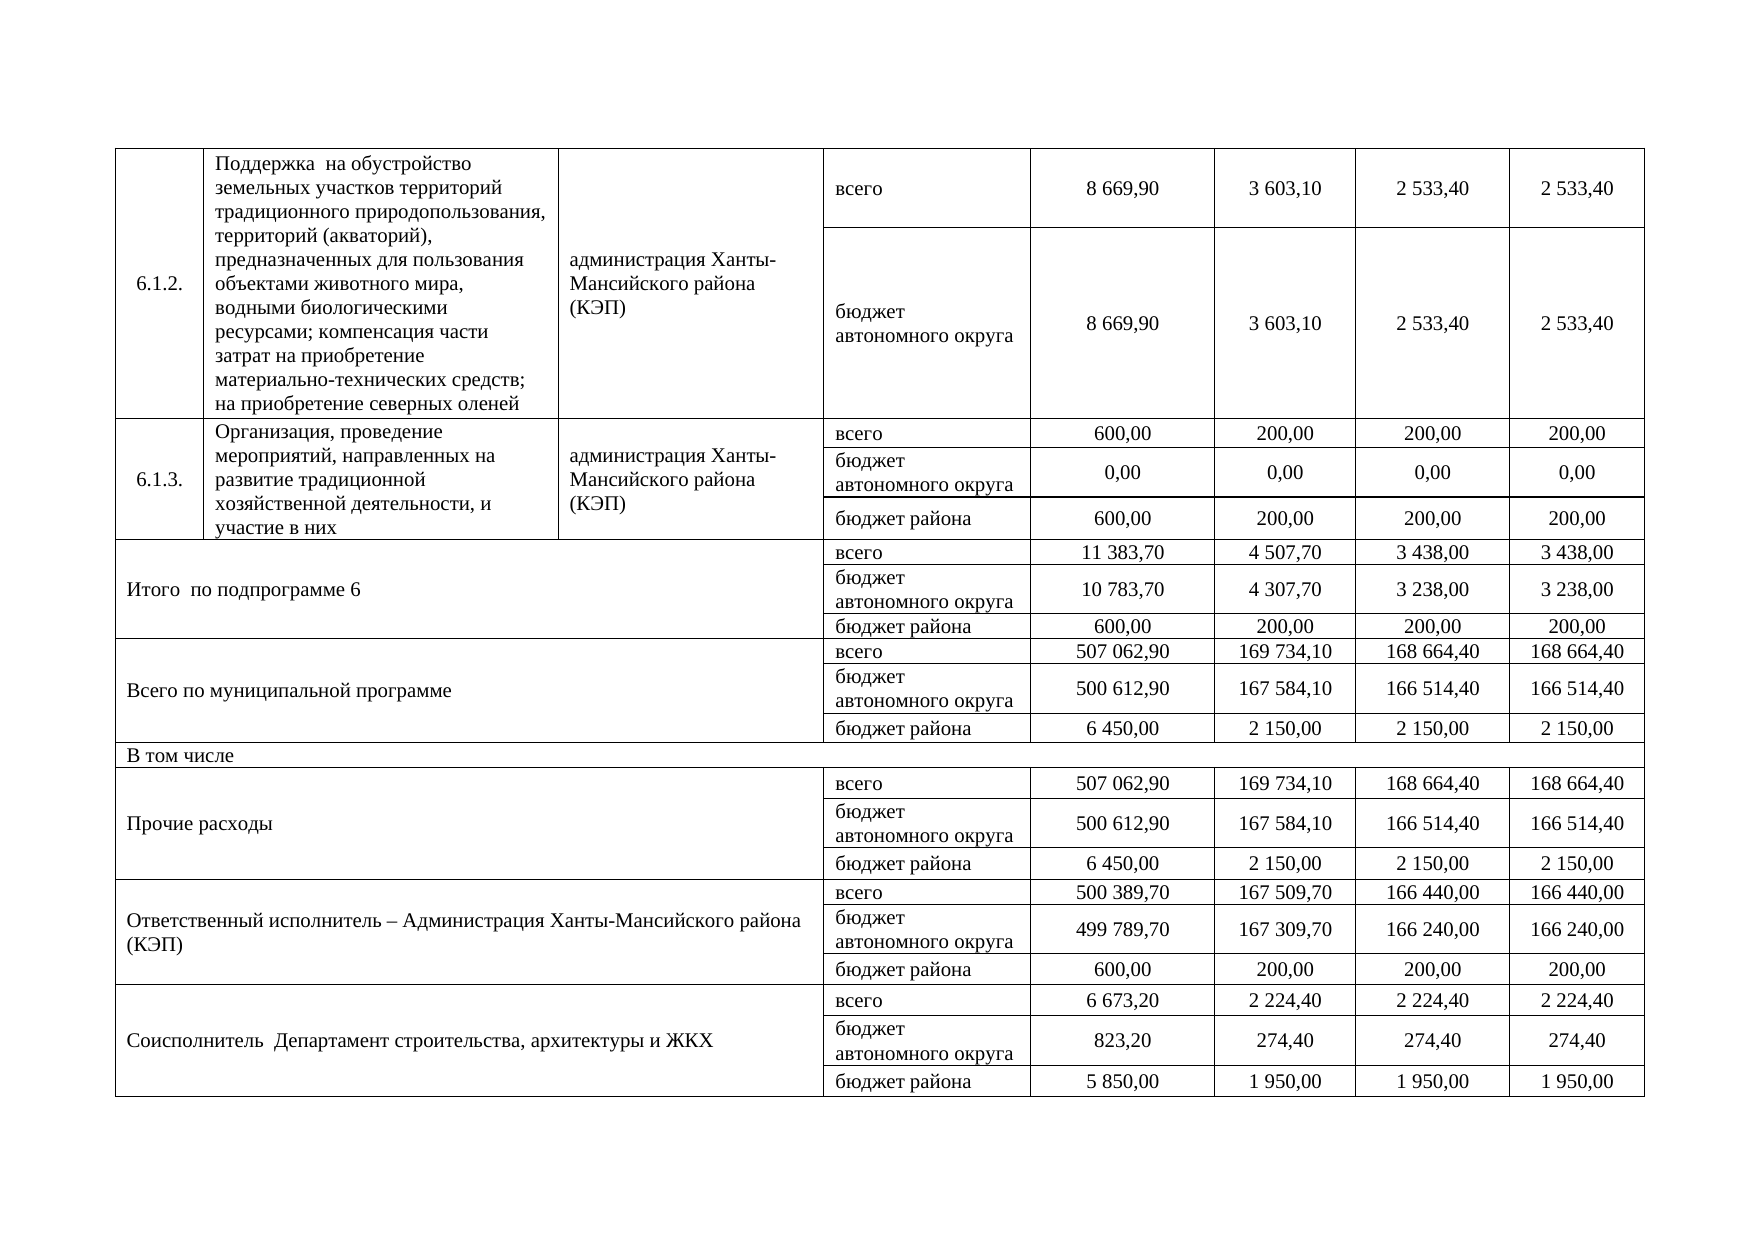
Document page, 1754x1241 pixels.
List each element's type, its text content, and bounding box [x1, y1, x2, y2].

table_cell бюджет района [824, 1066, 1030, 1096]
table_cell 6 450,00 [1031, 714, 1214, 742]
table_cell бюджет автономного округа [824, 565, 1030, 613]
table_cell 3 438,00 [1356, 540, 1509, 564]
table_cell Поддержка на обустройство земельных участков территорий традиционного природопользования, территорий (акваторий), предназначенных для пользования объектами животного мира, водными биологическими ресурсами; компенсация части затрат на приобретение материально-технических средств; на приобретение северных оленей [204, 149, 558, 417]
table_cell бюджет района [824, 714, 1030, 742]
table_cell бюджет автономного округа [824, 228, 1030, 417]
table_cell 3 238,00 [1510, 565, 1644, 613]
table_cell 2 533,40 [1510, 228, 1644, 417]
table_cell 166 240,00 [1356, 905, 1509, 953]
table_cell 167 584,10 [1215, 799, 1355, 847]
table_cell бюджет района [824, 498, 1030, 539]
table_cell 274,40 [1356, 1016, 1509, 1064]
table_cell 0,00 [1215, 448, 1355, 496]
table_cell 167 309,70 [1215, 905, 1355, 953]
table_cell бюджет района [824, 954, 1030, 984]
table_cell 167 509,70 [1215, 880, 1355, 904]
table_cell 200,00 [1510, 954, 1644, 984]
table_cell 3 603,10 [1215, 149, 1355, 227]
table_cell 200,00 [1510, 614, 1644, 638]
table_cell всего [824, 540, 1030, 564]
table_cell 507 062,90 [1031, 768, 1214, 798]
table_cell 10 783,70 [1031, 565, 1214, 613]
table_cell 823,20 [1031, 1016, 1214, 1064]
table_cell 11 383,70 [1031, 540, 1214, 564]
table_cell бюджет автономного округа [824, 448, 1030, 496]
table_cell администрация Ханты-Мансийского района (КЭП) [559, 419, 823, 539]
table_cell 8 669,90 [1031, 228, 1214, 417]
table_cell 274,40 [1215, 1016, 1355, 1064]
table_cell 3 238,00 [1356, 565, 1509, 613]
table_cell 200,00 [1215, 954, 1355, 984]
table_cell 168 664,40 [1510, 639, 1644, 663]
table_cell 166 514,40 [1356, 799, 1509, 847]
table_cell 166 514,40 [1510, 664, 1644, 712]
table_cell 600,00 [1031, 954, 1214, 984]
table_cell 2 150,00 [1215, 848, 1355, 878]
table_cell 2 150,00 [1356, 714, 1509, 742]
table_cell бюджет района [824, 848, 1030, 878]
table_cell 200,00 [1215, 614, 1355, 638]
table_cell 8 669,90 [1031, 149, 1214, 227]
table_cell 600,00 [1031, 498, 1214, 539]
table_cell 6 450,00 [1031, 848, 1214, 878]
table_cell Организация, проведение мероприятий, направленных на развитие традиционной хозяйственной деятельности, и участие в них [204, 419, 558, 539]
table_cell 166 514,40 [1510, 799, 1644, 847]
table_cell бюджет автономного округа [824, 664, 1030, 712]
table_cell 200,00 [1215, 498, 1355, 539]
table_cell 1 950,00 [1215, 1066, 1355, 1096]
table_cell 3 603,10 [1215, 228, 1355, 417]
table_cell 2 150,00 [1510, 714, 1644, 742]
table_cell бюджет автономного округа [824, 905, 1030, 953]
table_cell бюджет автономного округа [824, 799, 1030, 847]
table_cell Ответственный исполнитель – Администрация Ханты-Мансийского района (КЭП) [116, 880, 823, 984]
table_cell 200,00 [1356, 419, 1509, 447]
table_cell 274,40 [1510, 1016, 1644, 1064]
table_cell 200,00 [1356, 954, 1509, 984]
table_cell 507 062,90 [1031, 639, 1214, 663]
table_cell бюджет автономного округа [824, 1016, 1030, 1064]
table_cell всего [824, 639, 1030, 663]
table_cell 3 438,00 [1510, 540, 1644, 564]
table_cell Прочие расходы [116, 768, 823, 878]
table_cell 600,00 [1031, 614, 1214, 638]
table_cell 2 150,00 [1356, 848, 1509, 878]
table_cell 5 850,00 [1031, 1066, 1214, 1096]
table_cell 200,00 [1356, 498, 1509, 539]
table_cell 1 950,00 [1356, 1066, 1509, 1096]
table_cell 4 507,70 [1215, 540, 1355, 564]
table_cell 499 789,70 [1031, 905, 1214, 953]
table_cell В том числе [116, 743, 1644, 767]
table_cell 2 150,00 [1215, 714, 1355, 742]
table_cell бюджет района [824, 614, 1030, 638]
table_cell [559, 149, 823, 417]
table_cell 200,00 [1356, 614, 1509, 638]
table_cell 0,00 [1356, 448, 1509, 496]
table_cell Соисполнитель Департамент строительства, архитектуры и ЖКХ [116, 985, 823, 1096]
table_cell 168 664,40 [1356, 639, 1509, 663]
table_cell 2 224,40 [1510, 985, 1644, 1015]
table_cell 2 224,40 [1215, 985, 1355, 1015]
table_cell Итого по подпрограмме 6 [116, 540, 823, 638]
table_cell всего [824, 768, 1030, 798]
table_cell 2 533,40 [1356, 149, 1509, 227]
table_cell 169 734,10 [1215, 768, 1355, 798]
table_cell 166 440,00 [1510, 880, 1644, 904]
table_cell 2 150,00 [1510, 848, 1644, 878]
table_cell 0,00 [1510, 448, 1644, 496]
table_cell 169 734,10 [1215, 639, 1355, 663]
table_cell 1 950,00 [1510, 1066, 1644, 1096]
table_cell всего [824, 149, 1030, 227]
table_cell 600,00 [1031, 419, 1214, 447]
table_cell 500 612,90 [1031, 799, 1214, 847]
table_cell 500 389,70 [1031, 880, 1214, 904]
table_cell 166 440,00 [1356, 880, 1509, 904]
table_cell 167 584,10 [1215, 664, 1355, 712]
table_cell 2 224,40 [1356, 985, 1509, 1015]
table_cell 6.1.3. [116, 419, 203, 539]
table_cell 500 612,90 [1031, 664, 1214, 712]
table_cell 168 664,40 [1510, 768, 1644, 798]
table_cell всего [824, 880, 1030, 904]
table_cell 2 533,40 [1510, 149, 1644, 227]
table_cell всего [824, 419, 1030, 447]
table_cell 4 307,70 [1215, 565, 1355, 613]
table_cell всего [824, 985, 1030, 1015]
table_cell 168 664,40 [1356, 768, 1509, 798]
table_cell 200,00 [1510, 498, 1644, 539]
table_cell 200,00 [1215, 419, 1355, 447]
table_cell 6 673,20 [1031, 985, 1214, 1015]
table_cell 6.1.2. [116, 149, 203, 417]
table_cell 0,00 [1031, 448, 1214, 496]
table_cell 166 240,00 [1510, 905, 1644, 953]
table_cell 200,00 [1510, 419, 1644, 447]
table_cell 2 533,40 [1356, 228, 1509, 417]
table_cell 166 514,40 [1356, 664, 1509, 712]
table_cell Всего по муниципальной программе [116, 639, 823, 742]
